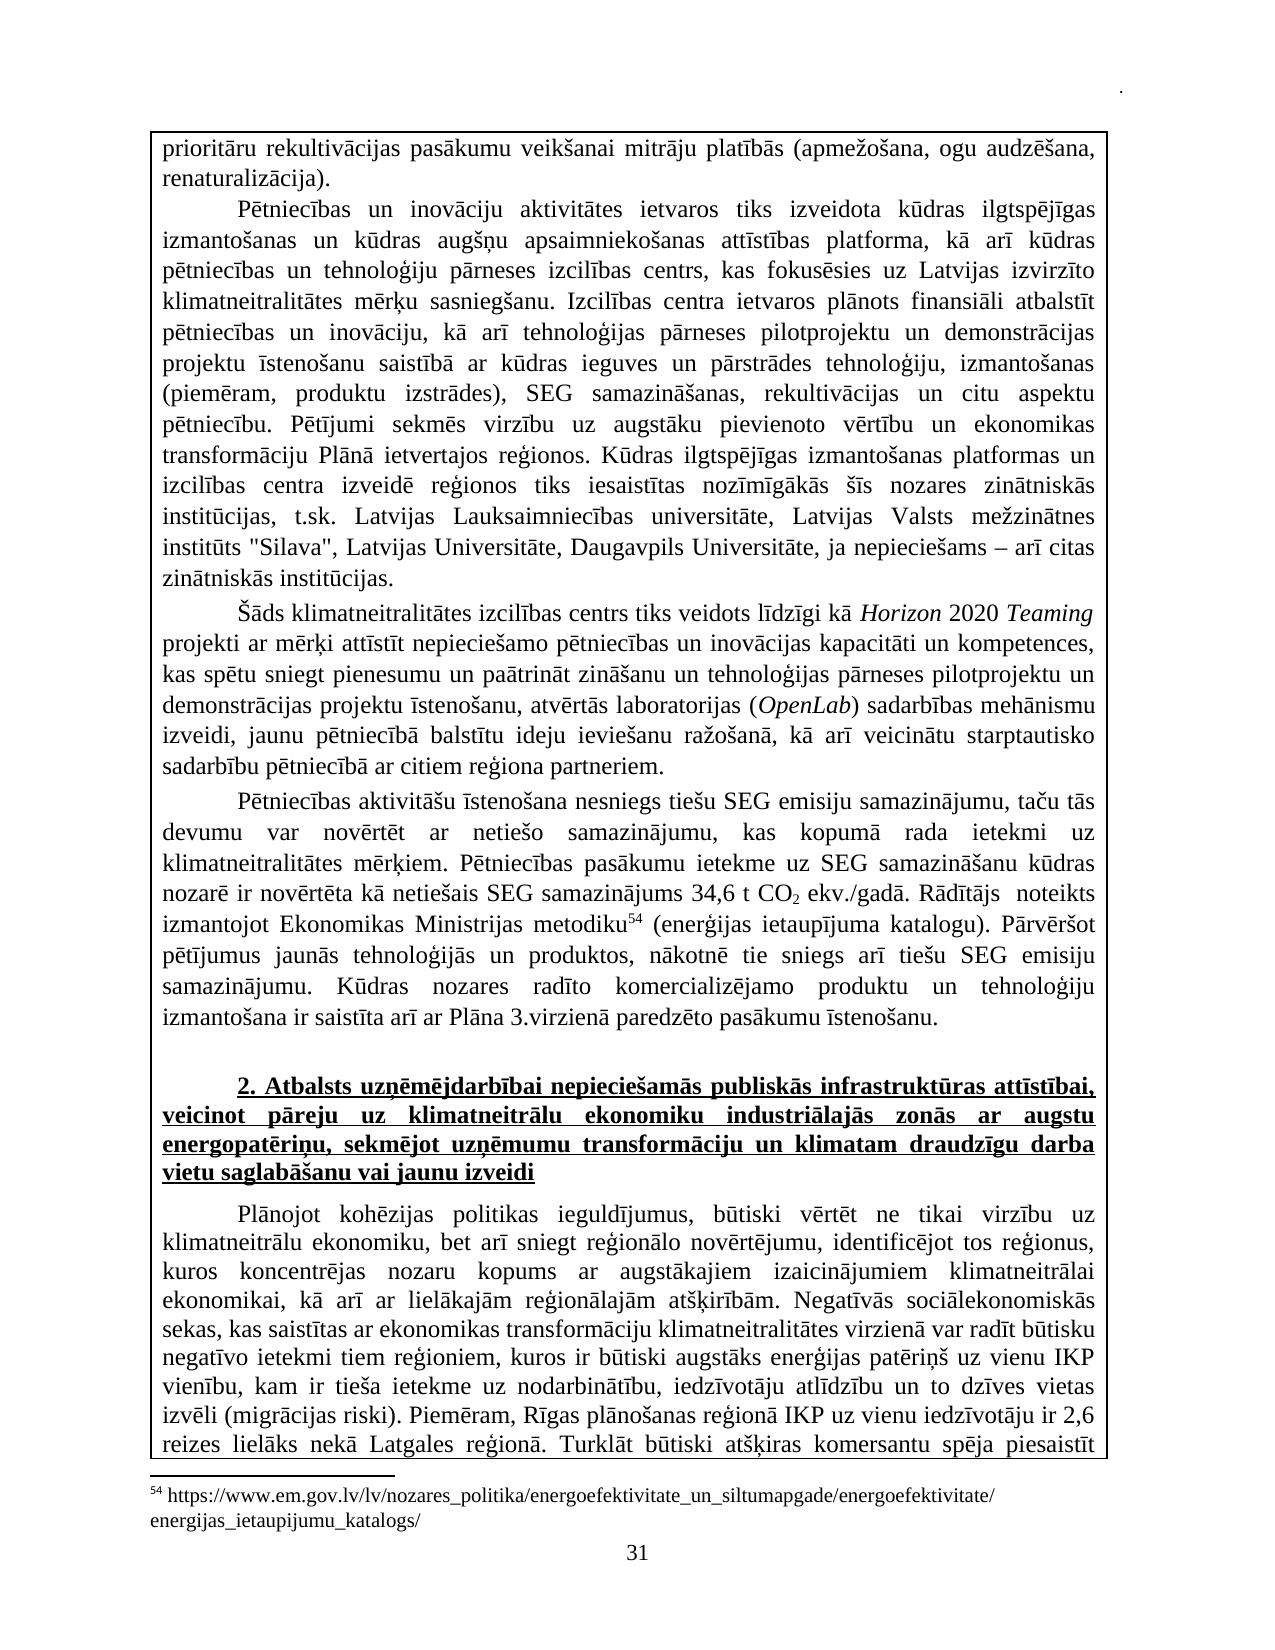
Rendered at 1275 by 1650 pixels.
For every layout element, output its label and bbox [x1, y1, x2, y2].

table_header [152, 133, 1106, 1457]
